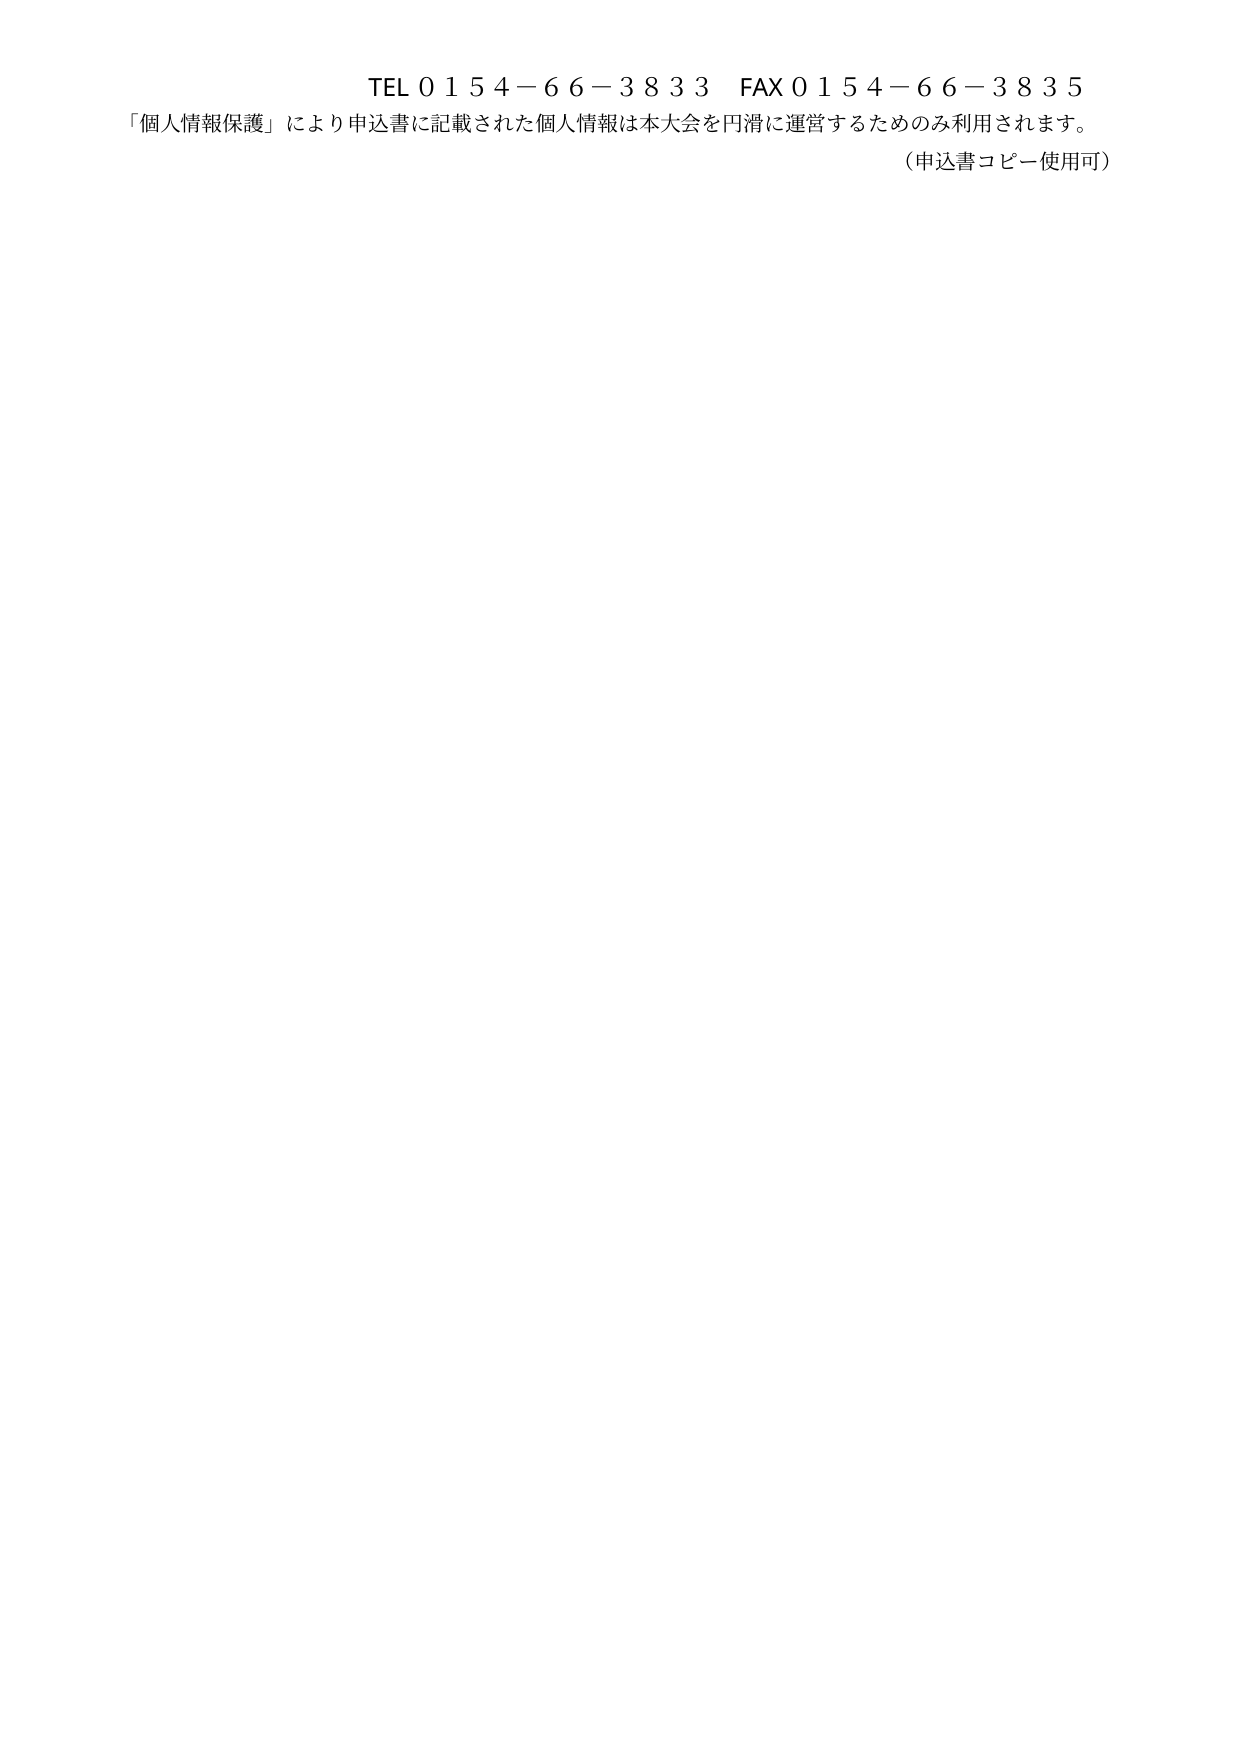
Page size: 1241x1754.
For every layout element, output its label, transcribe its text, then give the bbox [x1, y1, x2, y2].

text （申込書コピー使用可） [118, 142, 1122, 179]
text 「個人情報保護」により申込書に記載された個人情報は本大会を円滑に運営するためのみ利用されます。 [118, 104, 1122, 142]
text TEL０１５４－６６－３８３３ FAX０１５４－６６－３８３５ [118, 67, 1122, 104]
